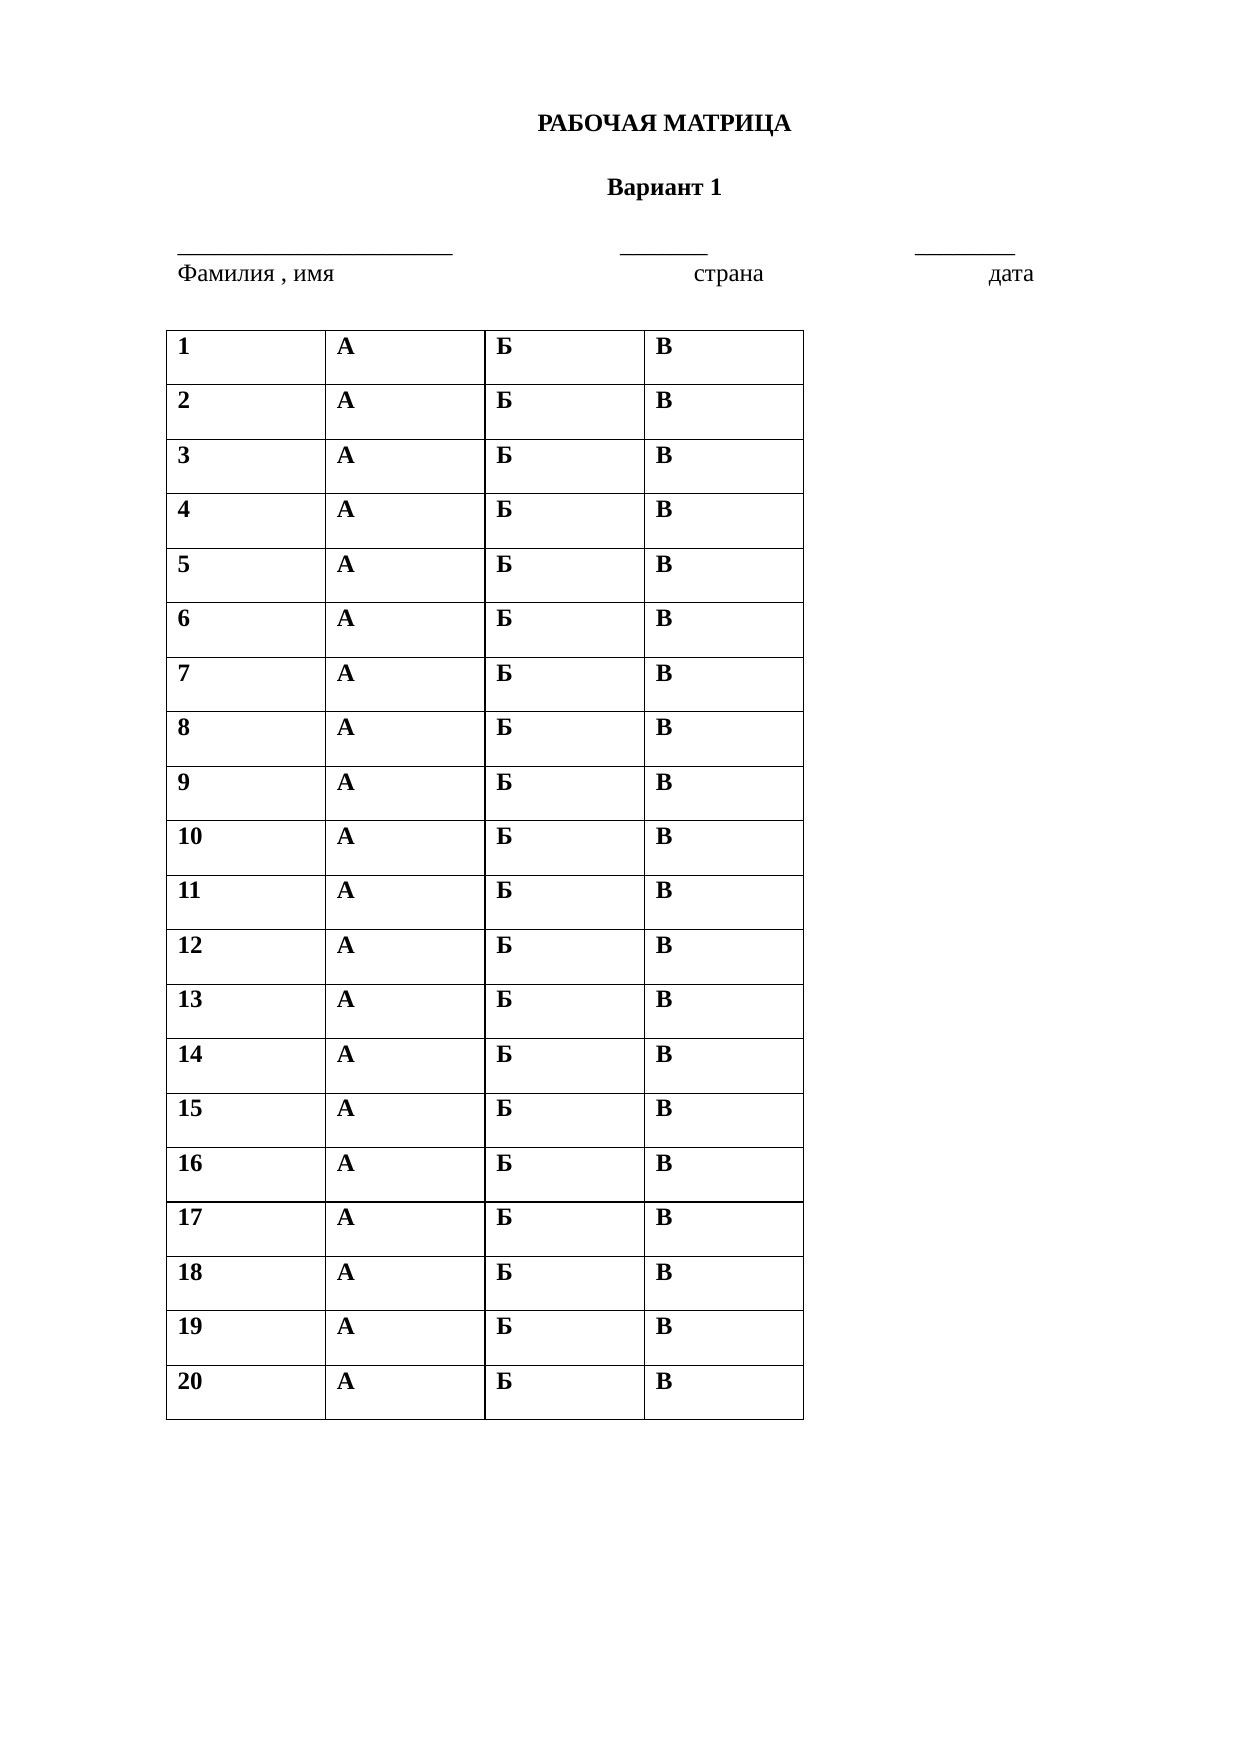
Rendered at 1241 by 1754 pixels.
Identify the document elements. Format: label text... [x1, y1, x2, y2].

text РАБОЧАЯ МАТРИЦА [177, 108, 1152, 137]
table_cell В [645, 821, 803, 874]
table_cell 20 [167, 1366, 325, 1419]
table_cell 13 [167, 985, 325, 1038]
table_cell А [326, 1257, 484, 1310]
table_cell Б [486, 1311, 644, 1365]
table_cell В [645, 440, 803, 493]
table_cell В [645, 1094, 803, 1147]
table_cell А [326, 876, 484, 929]
table_cell В [645, 603, 803, 657]
table_cell В [645, 1039, 803, 1092]
table_cell Б [486, 1094, 644, 1147]
table_header В [645, 331, 803, 384]
table_cell 18 [167, 1257, 325, 1310]
table_cell А [326, 494, 484, 548]
table_cell В [645, 1148, 803, 1201]
table_cell А [326, 712, 484, 766]
table_cell Б [486, 1148, 644, 1201]
table_cell 15 [167, 1094, 325, 1147]
table_cell 7 [167, 658, 325, 711]
table_cell В [645, 494, 803, 548]
table_cell Б [486, 1257, 644, 1310]
table_cell 5 [167, 549, 325, 602]
table_cell А [326, 440, 484, 493]
table_cell В [645, 1366, 803, 1419]
table_cell В [645, 767, 803, 820]
table_cell Б [486, 985, 644, 1038]
table_cell А [326, 985, 484, 1038]
table_cell 10 [167, 821, 325, 874]
table_cell 9 [167, 767, 325, 820]
table_header Б [486, 331, 644, 384]
table_cell А [326, 821, 484, 874]
table_cell 16 [167, 1148, 325, 1201]
table_cell А [326, 767, 484, 820]
table_cell Б [486, 549, 644, 602]
table_cell В [645, 876, 803, 929]
table_cell В [645, 658, 803, 711]
text Вариант 1 [177, 172, 1152, 201]
table_cell А [326, 385, 484, 439]
table_cell Б [486, 1366, 644, 1419]
table_cell В [645, 549, 803, 602]
table_cell 2 [167, 385, 325, 439]
table_cell 19 [167, 1311, 325, 1365]
table_cell Б [486, 494, 644, 548]
table_cell А [326, 1148, 484, 1201]
table_cell А [326, 658, 484, 711]
table_cell Б [486, 658, 644, 711]
table_cell Б [486, 1039, 644, 1092]
table_cell А [326, 930, 484, 983]
table_cell 11 [167, 876, 325, 929]
table_cell В [645, 930, 803, 983]
table_cell Б [486, 712, 644, 766]
table_cell Б [486, 876, 644, 929]
table_cell В [645, 1257, 803, 1310]
table_cell Б [486, 767, 644, 820]
table_cell В [645, 1311, 803, 1365]
table_cell В [645, 712, 803, 766]
table_cell А [326, 603, 484, 657]
table_cell А [326, 1311, 484, 1365]
table_cell А [326, 1366, 484, 1419]
table_cell Б [486, 1203, 644, 1256]
table_cell А [326, 549, 484, 602]
text ______________________ _______ ________ [177, 229, 1152, 258]
table_cell Б [486, 440, 644, 493]
table_cell А [326, 1039, 484, 1092]
table_cell 6 [167, 603, 325, 657]
table_header А [326, 331, 484, 384]
table_cell 8 [167, 712, 325, 766]
table_cell 12 [167, 930, 325, 983]
table_cell В [645, 985, 803, 1038]
table_cell Б [486, 603, 644, 657]
text Фамилия , имя страна дата [177, 258, 1152, 287]
table_cell В [645, 1203, 803, 1256]
table_cell В [645, 385, 803, 439]
table_cell 3 [167, 440, 325, 493]
table_cell 14 [167, 1039, 325, 1092]
table_header 1 [167, 331, 325, 384]
table_cell Б [486, 821, 644, 874]
table_cell 4 [167, 494, 325, 548]
table_cell Б [486, 385, 644, 439]
table_cell А [326, 1203, 484, 1256]
table_cell Б [486, 930, 644, 983]
table_cell А [326, 1094, 484, 1147]
table_cell 17 [167, 1203, 325, 1256]
